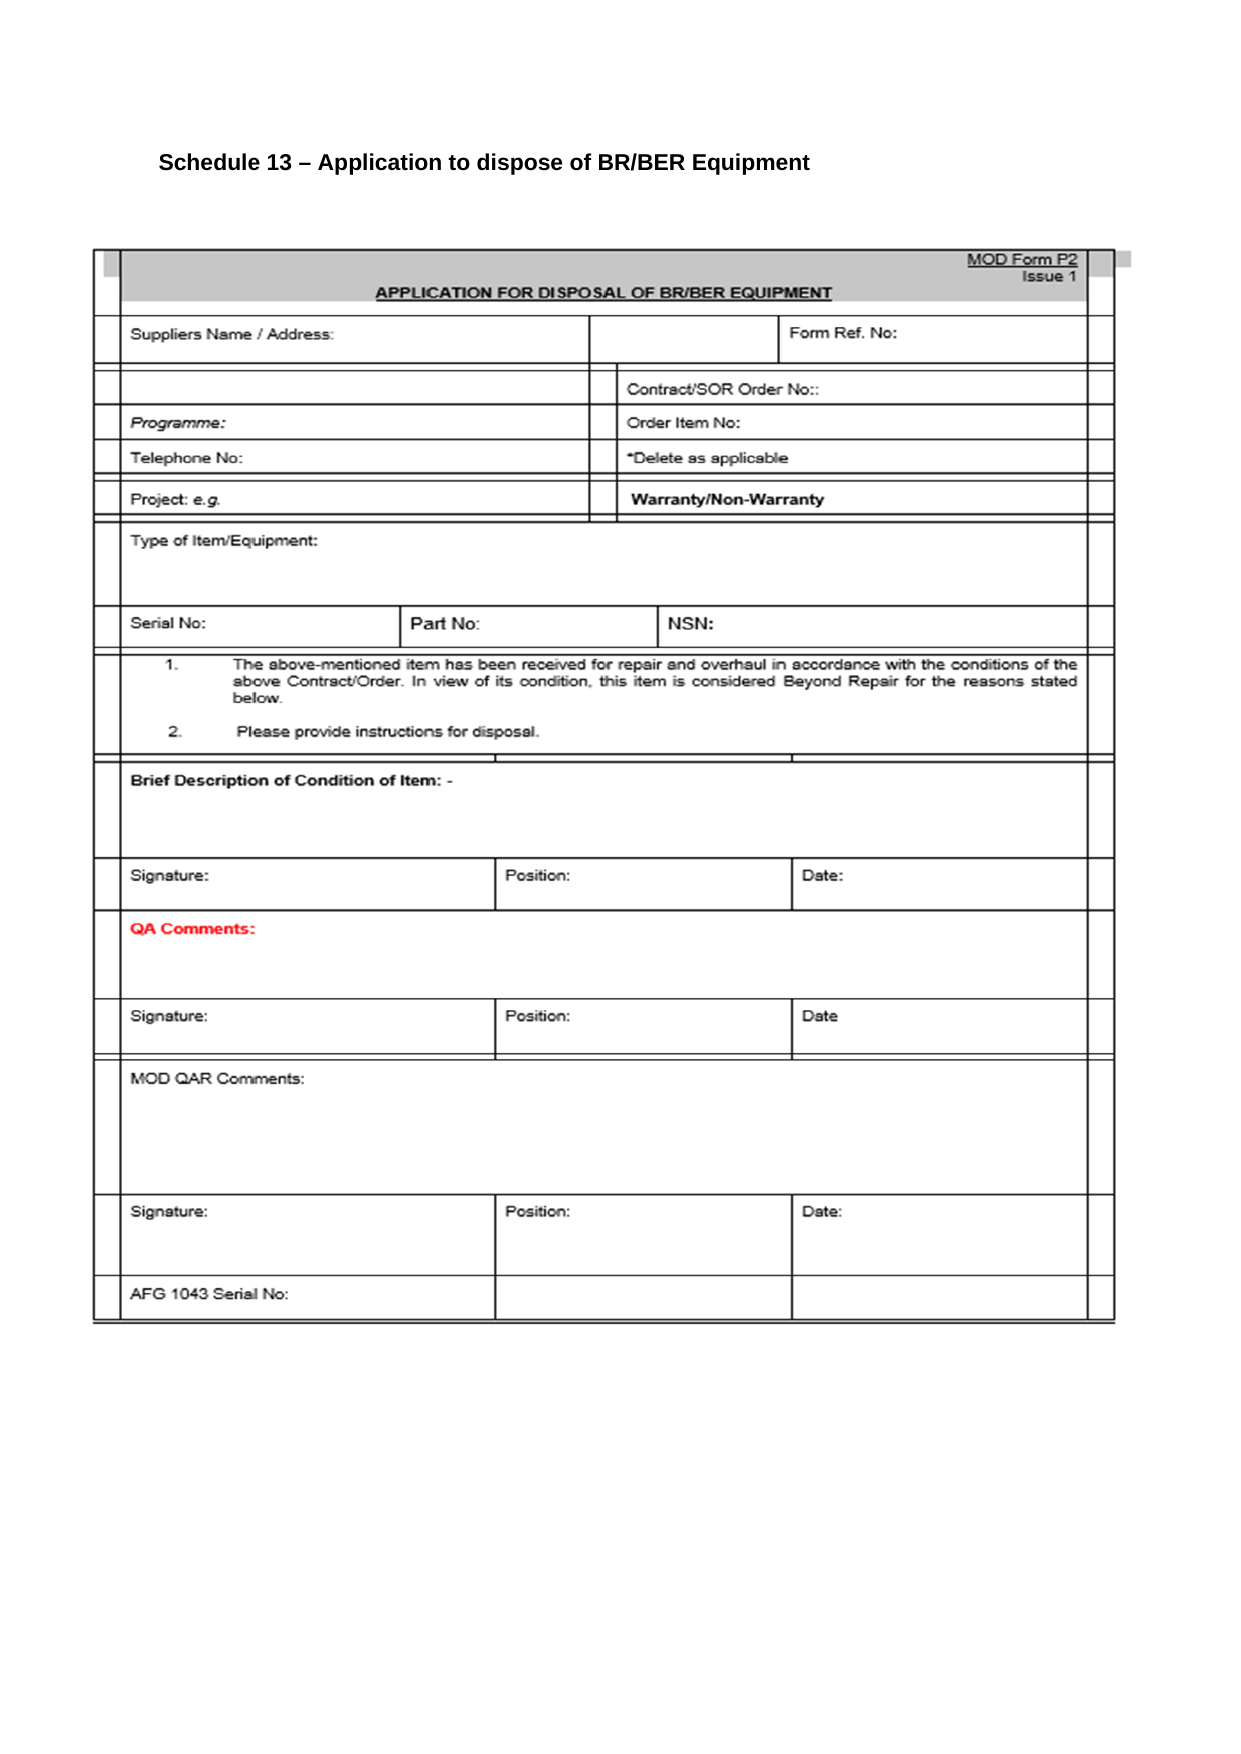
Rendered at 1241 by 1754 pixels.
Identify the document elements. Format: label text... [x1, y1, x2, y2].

text Schedule 13 – Application to dispose of BR/BER Equipment [94, 149, 1203, 176]
picture [77, 235, 1134, 1343]
